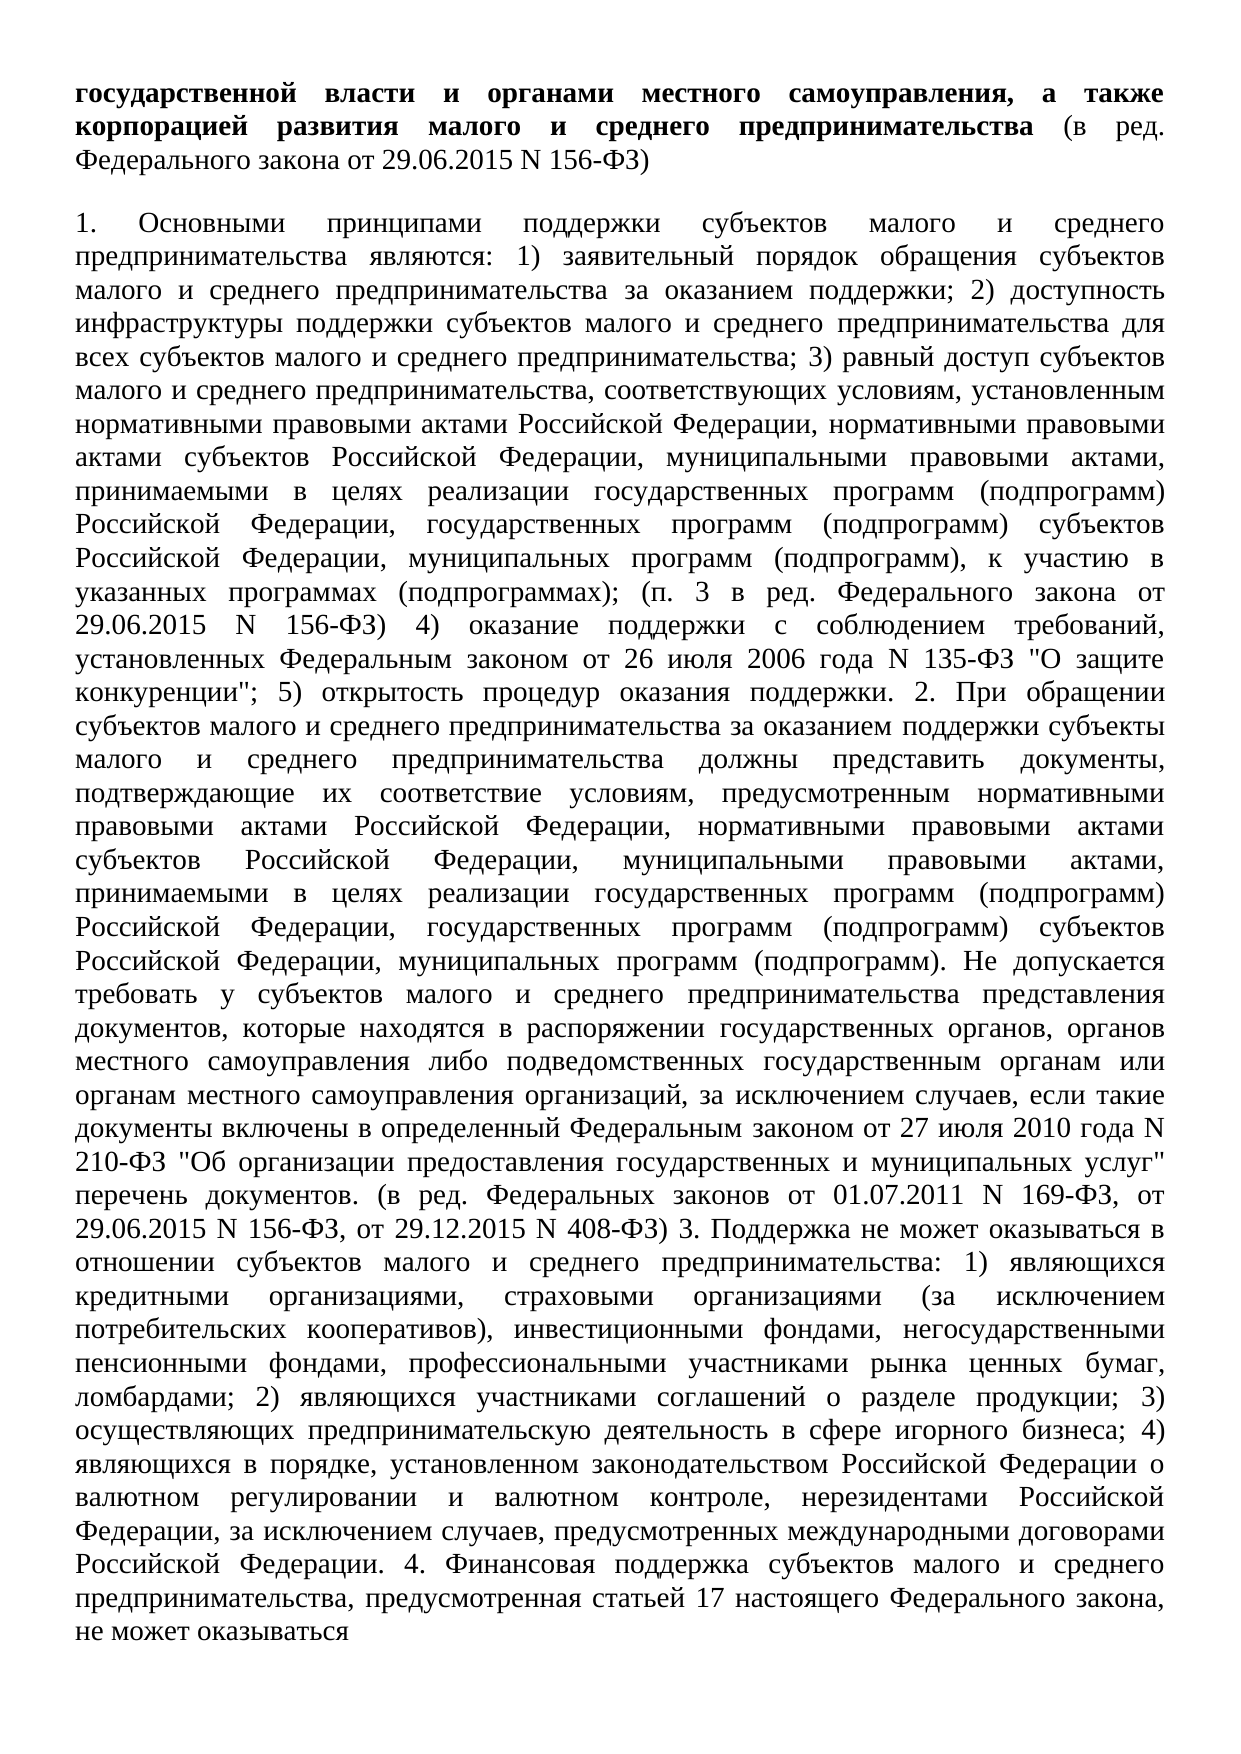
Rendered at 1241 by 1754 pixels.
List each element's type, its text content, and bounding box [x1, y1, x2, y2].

text государственной власти и органами местного самоуправления, а также корпорацией развития малого и среднего предпринимательства (в ред. Федерального закона от 29.06.2015 N 156-ФЗ) [75, 75, 1165, 176]
text 1. Основными принципами поддержки субъектов малого и среднего предпринимательства являются: 1) заявительный порядок обращения субъектов малого и среднего предпринимательства за оказанием поддержки; 2) доступность инфраструктуры поддержки субъектов малого и среднего предпринимательства для всех субъектов малого и среднего предпринимательства; 3) равный доступ субъектов малого и среднего предпринимательства, соответствующих условиям, установленным нормативными правовыми актами Российской Федерации, нормативными правовыми актами субъектов Российской Федерации, муниципальными правовыми актами, принимаемыми в целях реализации государственных программ (подпрограмм) Российской Федерации, государственных программ (подпрограмм) субъектов Российской Федерации, муниципальных программ (подпрограмм), к участию в указанных программах (подпрограммах); (п. 3 в ред. Федерального закона от 29.06.2015 N 156-ФЗ) 4) оказание поддержки с соблюдением требований, установленных Федеральным законом от 26 июля 2006 года N 135-ФЗ "О защите конкуренции"; 5) открытость процедур оказания поддержки. 2. При обращении субъектов малого и среднего предпринимательства за оказанием поддержки субъекты малого и среднего предпринимательства должны представить документы, подтверждающие их соответствие условиям, предусмотренным нормативными правовыми актами Российской Федерации, нормативными правовыми актами субъектов Российской Федерации, муниципальными правовыми актами, принимаемыми в целях реализации государственных программ (подпрограмм) Российской Федерации, государственных программ (подпрограмм) субъектов Российской Федерации, муниципальных программ (подпрограмм). Не допускается требовать у субъектов малого и среднего предпринимательства представления документов, которые находятся в распоряжении государственных органов, органов местного самоуправления либо подведомственных государственным органам или органам местного самоуправления организаций, за исключением случаев, если такие документы включены в определенный Федеральным законом от 27 июля 2010 года N 210-ФЗ "Об организации предоставления государственных и муниципальных услуг" перечень документов. (в ред. Федеральных законов от 01.07.2011 N 169-ФЗ, от 29.06.2015 N 156-ФЗ, от 29.12.2015 N 408-ФЗ) 3. Поддержка не может оказываться в отношении субъектов малого и среднего предпринимательства: 1) являющихся кредитными организациями, страховыми организациями (за исключением потребительских кооперативов), инвестиционными фондами, негосударственными пенсионными фондами, профессиональными участниками рынка ценных бумаг, ломбардами; 2) являющихся участниками соглашений о разделе продукции; 3) осуществляющих предпринимательскую деятельность в сфере игорного бизнеса; 4) являющихся в порядке, установленном законодательством Российской Федерации о валютном регулировании и валютном контроле, нерезидентами Российской Федерации, за исключением случаев, предусмотренных международными договорами Российской Федерации. 4. Финансовая поддержка субъектов малого и среднего предпринимательства, предусмотренная статьей 17 настоящего Федерального закона, не может оказываться [75, 205, 1165, 1647]
